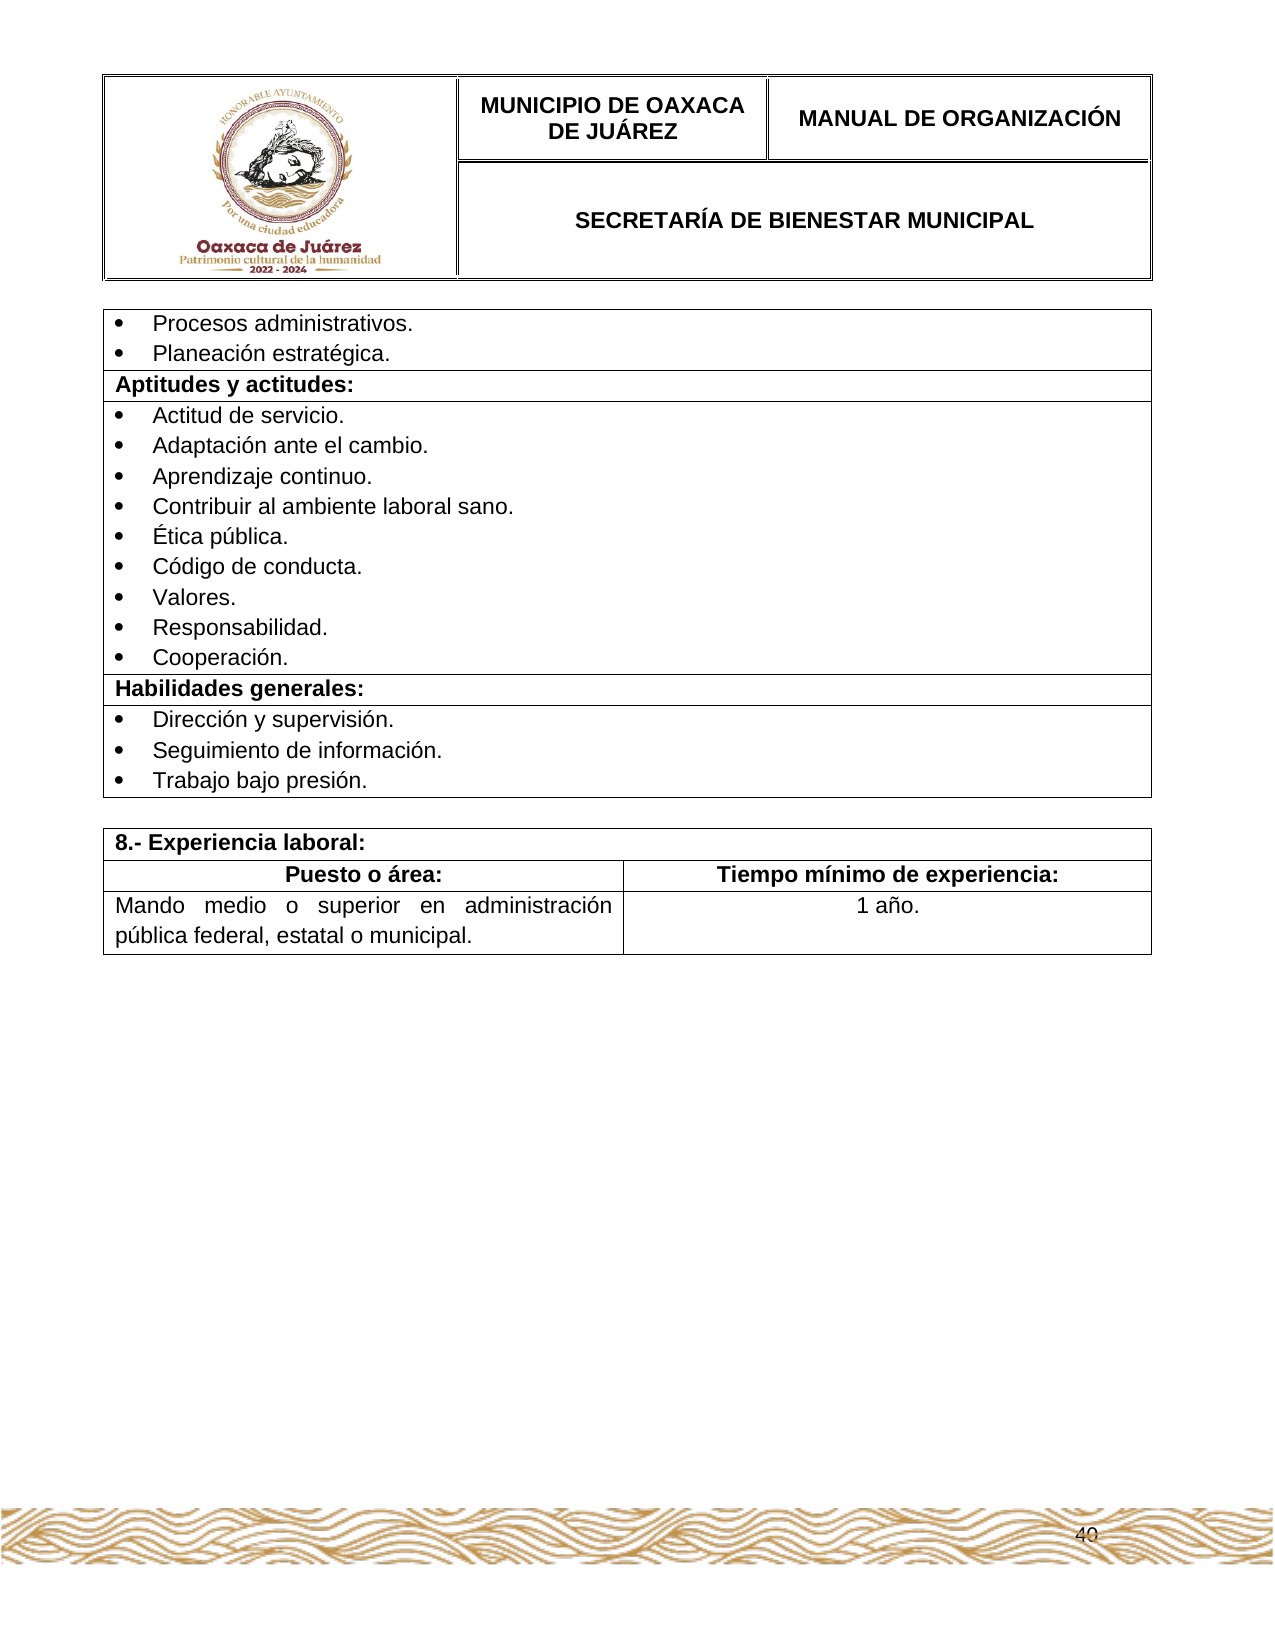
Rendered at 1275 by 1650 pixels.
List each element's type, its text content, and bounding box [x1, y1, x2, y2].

table_cell Dirección y supervisión. Seguimiento de información. Trabajo bajo presión. [104, 706, 1151, 797]
table_cell Puesto o área: [104, 861, 623, 891]
table_cell Mando medio o superior en administración pública federal, estatal o municipal. [104, 892, 623, 954]
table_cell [104, 310, 1151, 370]
table_cell Aptitudes y actitudes: [104, 371, 1151, 401]
table_cell Actitud de servicio. Adaptación ante el cambio. Aprendizaje continuo. Contribuir al ambiente laboral sano. Ética pública. Código de conducta. Valores. Responsabilidad. Cooperación. [104, 402, 1151, 674]
table_cell Tiempo mínimo de experiencia: [624, 861, 1151, 891]
table_cell 1 año. [624, 892, 1151, 954]
table_header 8.- Experiencia laboral: [104, 829, 1151, 859]
table_cell Habilidades generales: [104, 675, 1151, 705]
